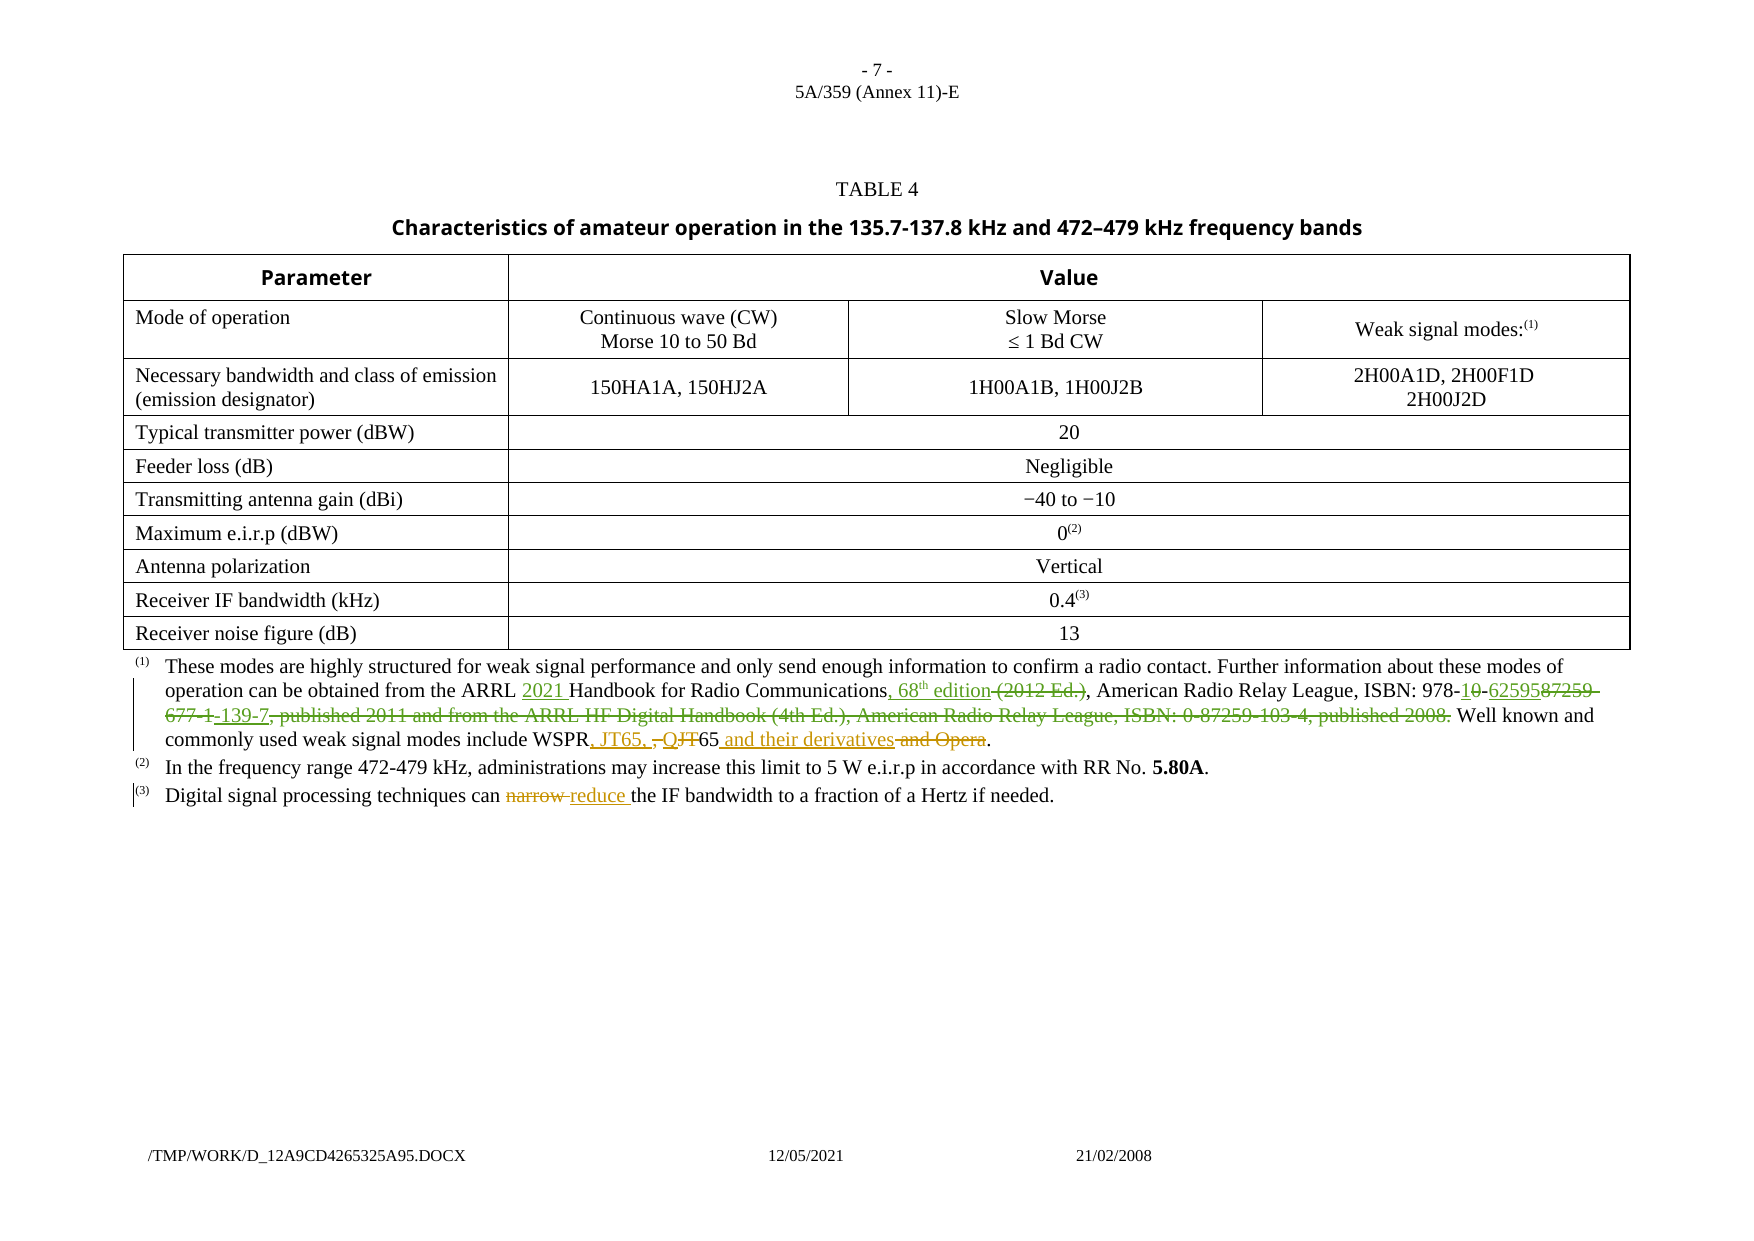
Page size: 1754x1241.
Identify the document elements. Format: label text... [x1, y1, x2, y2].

table_cell 20 [509, 416, 1629, 448]
text TABLE 4 [148, 176, 1606, 201]
table_cell Antenna polarization [124, 550, 508, 582]
table_cell Negligible [509, 450, 1629, 482]
table_cell 0.4(3) [509, 583, 1629, 616]
table_cell Receiver IF bandwidth (kHz) [124, 583, 508, 616]
table_cell Typical transmitter power (dBW) [124, 416, 508, 448]
table_header Value [509, 255, 1629, 300]
table_cell 0(2) [509, 516, 1629, 549]
table_cell Slow Morse ≤ 1 Bd CW [849, 301, 1262, 358]
table_cell Vertical [509, 550, 1629, 582]
table_header Parameter [124, 255, 508, 300]
table_cell 2H00A1D, 2H00F1D 2H00J2D [1263, 359, 1629, 415]
table_cell Mode of operation [124, 301, 508, 358]
table_cell 13 [509, 617, 1629, 649]
title Characteristics of amateur operation in the 135.7-137.8 kHz and 472–479 kHz frequency bands [148, 213, 1606, 241]
table_cell −40 to −10 [509, 483, 1629, 515]
table_cell Receiver noise figure (dB) [124, 617, 508, 649]
table_cell Transmitting antenna gain (dBi) [124, 483, 508, 515]
table_cell Feeder loss (dB) [124, 450, 508, 482]
table_cell 150HA1A, 150HJ2A [509, 359, 848, 415]
table_cell Maximum e.i.r.p (dBW) [124, 516, 508, 549]
table_cell Continuous wave (CW) Morse 10 to 50 Bd [509, 301, 848, 358]
table_cell 1H00A1B, 1H00J2B [849, 359, 1262, 415]
table_cell Necessary bandwidth and class of emission (emission designator) [124, 359, 508, 415]
table_cell (1) These modes are highly structured for weak signal performance and only send enough information to confirm a radio contact. Further information about these modes of operation can be obtained from the ARRL Handbook for Radio Communications, American Radio Relay League, ISBN: 978-- Well known and commonly used weak signal modes include WSPR65. (2) In the frequency range 472-479 kHz, administrations may increase this limit to 5 W e.i.r.p in accordance with RR No. 5.80A. (3) Digital signal processing techniques can the IF bandwidth to a fraction of a Hertz if needed. [124, 650, 1630, 811]
table_cell Weak signal modes:(1) [1263, 301, 1629, 358]
